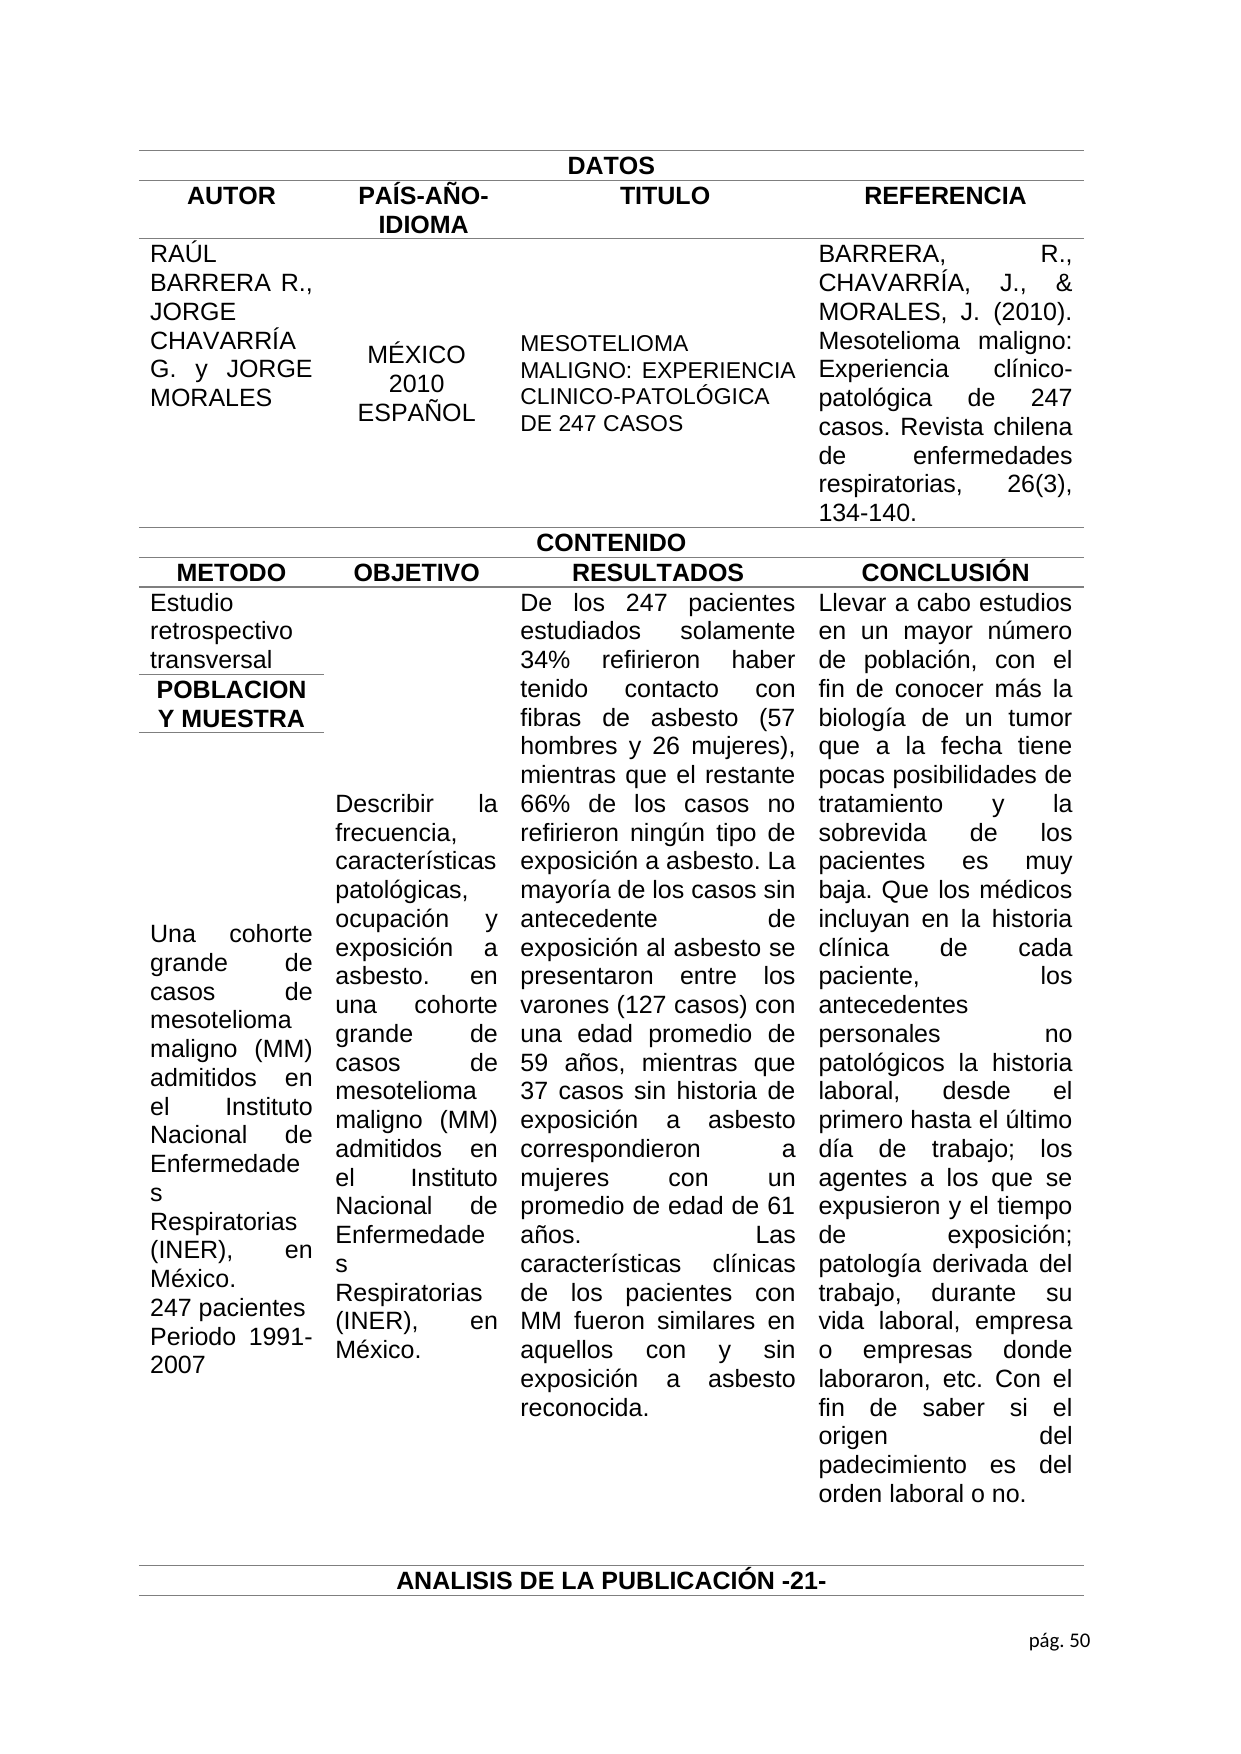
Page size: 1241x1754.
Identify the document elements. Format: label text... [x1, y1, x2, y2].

table_cell Describir la frecuencia, características patológicas, ocupación y exposición a asbesto. en una cohorte grande de casos de mesotelioma maligno (MM) admitidos en el Instituto Nacional de Enfermedades Respiratorias (INER), en México. [324, 588, 509, 1565]
table_cell TITULO [523, 181, 807, 238]
table_cell PAÍS-AÑO-IDIOMA [324, 181, 523, 238]
table_cell AUTOR [139, 181, 324, 238]
table_cell MÉXICO 2010 ESPAÑOL [324, 239, 509, 527]
table_cell DATOS [139, 151, 1084, 180]
table_cell OBJETIVO [324, 558, 509, 586]
table_cell Estudio retrospectivo transversal [139, 588, 324, 674]
table_cell BARRERA, R., CHAVARRÍA, J., & MORALES, J. (2010). Mesotelioma maligno: Experiencia clínico-patológica de 247 casos. Revista chilena de enfermedades respiratorias, 26(3), 134-140. [807, 239, 1084, 527]
table_cell REFERENCIA [807, 181, 1084, 238]
table_cell CONCLUSIÓN [807, 558, 1084, 586]
table_cell METODO [139, 558, 324, 586]
table_cell Una cohorte grande de casos de mesotelioma maligno (MM) admitidos en el Instituto Nacional de Enfermedades Respiratorias (INER), en México. 247 pacientes Periodo 1991-2007 [139, 733, 324, 1565]
table_cell MESOTELIOMA MALIGNO: EXPERIENCIA CLINICO-PATOLÓGICA DE 247 CASOS [509, 239, 807, 527]
table_cell RAÚL BARRERA R., JORGE CHAVARRÍA G. y JORGE MORALES [139, 239, 324, 527]
table_cell RESULTADOS [509, 558, 807, 586]
table_cell ANALISIS DE LA PUBLICACIÓN -21- [139, 1566, 1084, 1595]
table_cell Llevar a cabo estudios en un mayor número de población, con el fin de conocer más la biología de un tumor que a la fecha tiene pocas posibilidades de tratamiento y la sobrevida de los pacientes es muy baja. Que los médicos incluyan en la historia clínica de cada paciente, los antecedentes personales no patológicos la historia laboral, desde el primero hasta el último día de trabajo; los agentes a los que se expusieron y el tiempo de exposición; patología derivada del trabajo, durante su vida laboral, empresa o empresas donde laboraron, etc. Con el fin de saber si el origen del padecimiento es del orden laboral o no. [807, 588, 1084, 1565]
table_cell De los 247 pacientes estudiados solamente 34% refirieron haber tenido contacto con fibras de asbesto (57 hombres y 26 mujeres), mientras que el restante 66% de los casos no refirieron ningún tipo de exposición a asbesto. La mayoría de los casos sin antecedente de exposición al asbesto se presentaron entre los varones (127 casos) con una edad promedio de 59 años, mientras que 37 casos sin historia de exposición a asbesto correspondieron a mujeres con un promedio de edad de 61 años. Las características clínicas de los pacientes con MM fueron similares en aquellos con y sin exposición a asbesto reconocida. [509, 588, 807, 1565]
table_cell CONTENIDO [139, 528, 1084, 557]
table_cell POBLACION Y MUESTRA [139, 675, 324, 732]
